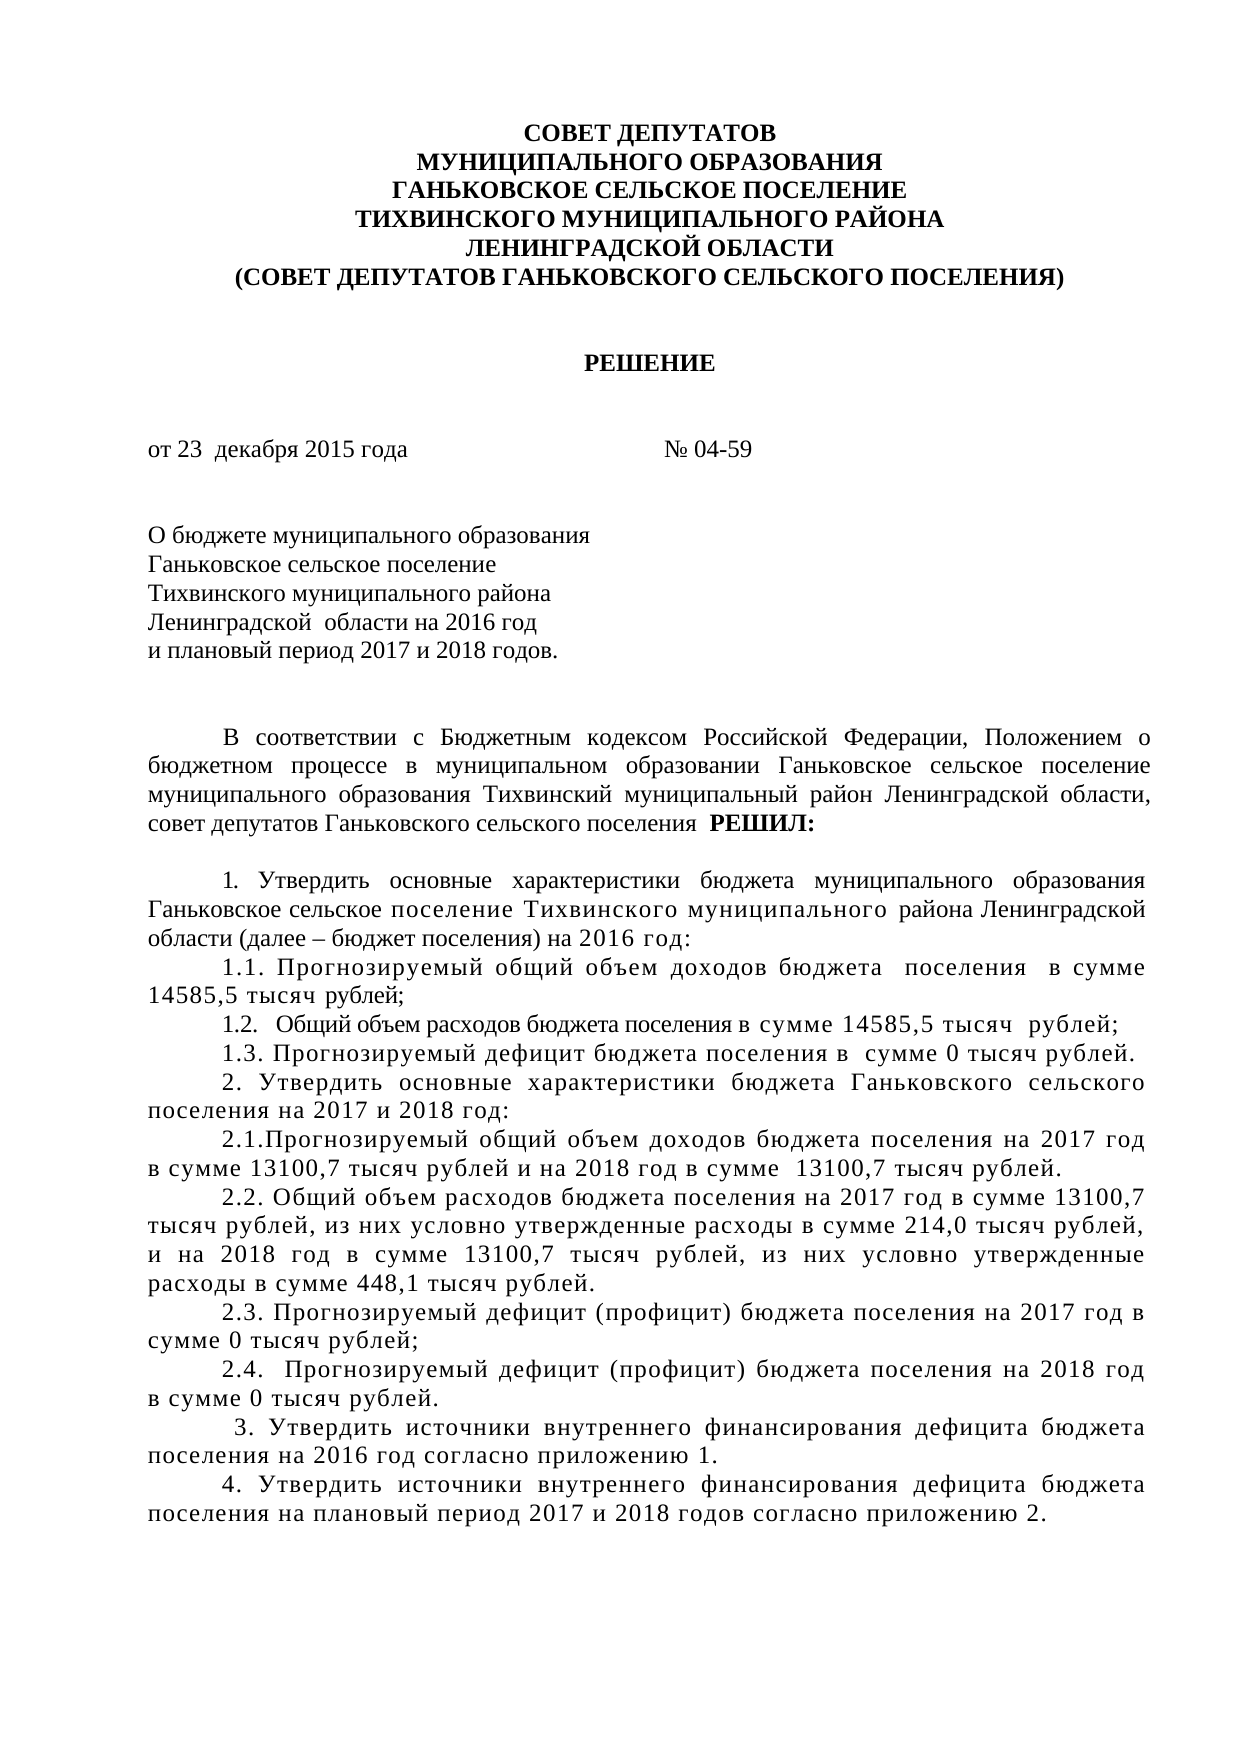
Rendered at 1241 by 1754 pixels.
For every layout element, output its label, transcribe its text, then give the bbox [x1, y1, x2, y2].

text ГАНЬКОВСКОЕ СЕЛЬСКОЕ ПОСЕЛЕНИЕ [148, 176, 1152, 204]
text 2.2. Общий объем расходов бюджета поселения на 2017 год в сумме 13100,7 тысяч рублей, из них условно утвержденные расходы в сумме 214,0 тысяч рублей, и на 2018 год в сумме 13100,7 тысяч рублей, из них условно утвержденные расходы в сумме 448,1 тысяч рублей. [148, 1182, 1146, 1297]
text 2.1.Прогнозируемый общий объем доходов бюджета поселения на 2017 год в сумме 13100,7 тысяч рублей и на 2018 год в сумме 13100,7 тысяч рублей. [148, 1124, 1146, 1182]
text 1.1. Прогнозируемый общий объем доходов бюджета поселения в сумме 14585,5 тысяч рублей; [148, 952, 1146, 1009]
text Ганьковское сельское поселение [148, 549, 1152, 578]
text РЕШЕНИЕ [148, 348, 1152, 377]
text 2.3. Прогнозируемый дефицит (профицит) бюджета поселения на 2017 год в сумме 0 тысяч рублей; [148, 1297, 1146, 1354]
text 1.2. Общий объем расходов бюджета поселения в сумме 14585,5 тысяч рублей; [148, 1009, 1146, 1038]
text В соответствии с Бюджетным кодексом Российской Федерации, Положением о бюджетном процессе в муниципальном образовании Ганьковское сельское поселение муниципального образования Тихвинский муниципальный район Ленинградской области, совет депутатов Ганьковского сельского поселения РЕШИЛ: [148, 722, 1152, 837]
text ТИХВИНСКОГО МУНИЦИПАЛЬНОГО РАЙОНА [148, 204, 1152, 233]
text О бюджете муниципального образования [148, 521, 1152, 549]
text 2.4. Прогнозируемый дефицит (профицит) бюджета поселения на 2018 год в сумме 0 тысяч рублей. [148, 1354, 1146, 1412]
text и плановый период 2017 и 2018 годов. [148, 636, 1152, 664]
text (СОВЕТ ДЕПУТАТОВ ГАНЬКОВСКОГО СЕЛЬСКОГО ПОСЕЛЕНИЯ) [148, 262, 1152, 291]
text 2. Утвердить основные характеристики бюджета Ганьковского сельского поселения на 2017 и 2018 год: [148, 1067, 1146, 1124]
text ЛЕНИНГРАДСКОЙ ОБЛАСТИ [148, 233, 1152, 262]
text Тихвинского муниципального района [148, 578, 1152, 607]
text МУНИЦИПАЛЬНОГО ОБРАЗОВАНИЯ [148, 147, 1152, 176]
text 1.3. Прогнозируемый дефицит бюджета поселения в сумме 0 тысяч рублей. [148, 1038, 1146, 1067]
text Ленинградской области на 2016 год [148, 607, 1152, 636]
text 1. Утвердить основные характеристики бюджета муниципального образования Ганьковское сельское поселение Тихвинского муниципального района Ленинградской области (далее – бюджет поселения) на 2016 год: [148, 866, 1146, 952]
text 3. Утвердить источники внутреннего финансирования дефицита бюджета поселения на 2016 год согласно приложению 1. [148, 1412, 1146, 1469]
text СОВЕТ ДЕПУТАТОВ [148, 118, 1152, 147]
text 4. Утвердить источники внутреннего финансирования дефицита бюджета поселения на плановый период 2017 и 2018 годов согласно приложению 2. [148, 1469, 1146, 1527]
text от 23 декабря 2015 года № 04-59 [148, 434, 1152, 463]
